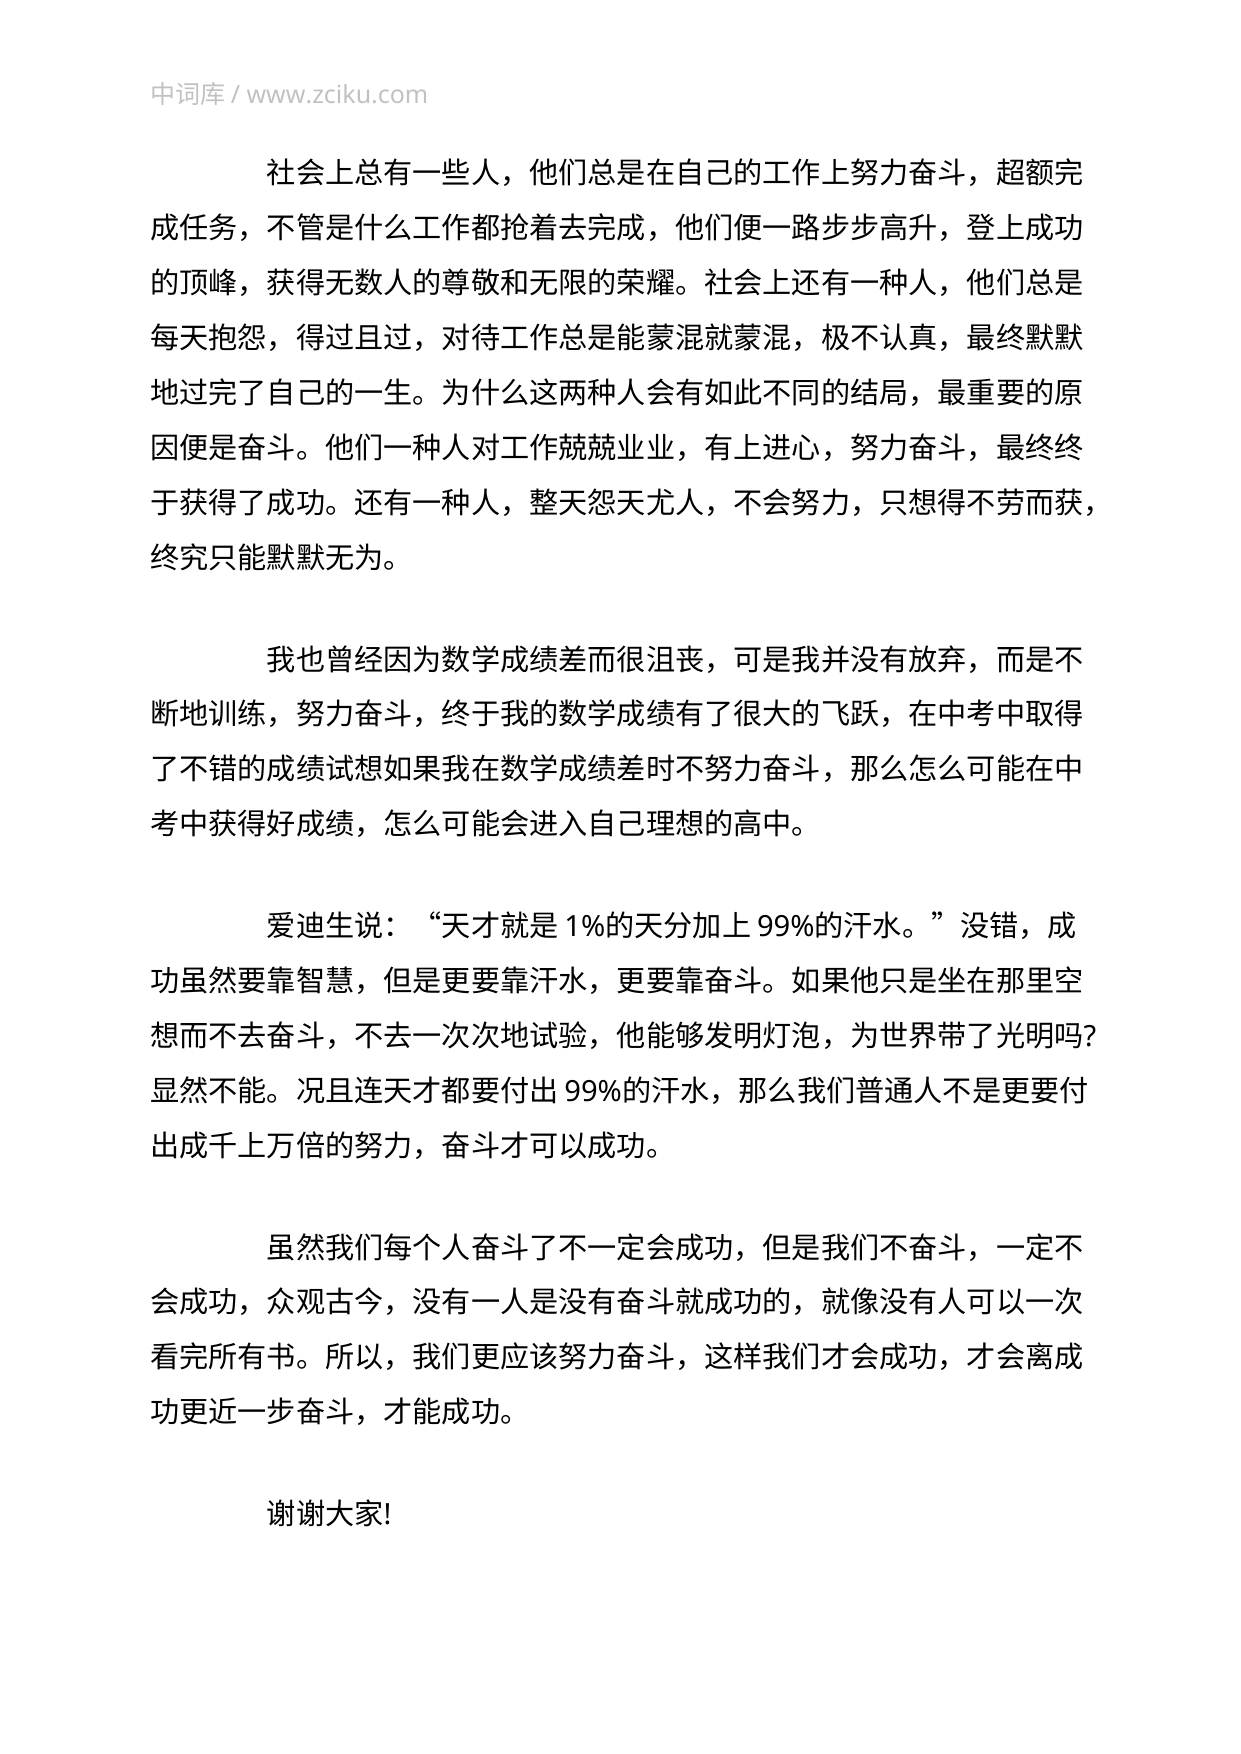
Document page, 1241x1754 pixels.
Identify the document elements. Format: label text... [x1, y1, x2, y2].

text 爱迪生说：“天才就是1%的天分加上99%的汗水。”没错，成功虽然要靠智慧，但是更要靠汗水，更要靠奋斗。如果他只是坐在那里空想而不去奋斗，不去一次次地试验，他能够发明灯泡，为世界带了光明吗?显然不能。况且连天才都要付出99%的汗水，那么我们普通人不是更要付出成千上万倍的努力，奋斗才可以成功。 [150, 902, 1090, 1165]
text 虽然我们每个人奋斗了不一定会成功，但是我们不奋斗，一定不会成功，众观古今，没有一人是没有奋斗就成功的，就像没有人可以一次看完所有书。所以，我们更应该努力奋斗，这样我们才会成功，才会离成功更近一步奋斗，才能成功。 [150, 1224, 1090, 1431]
text 谢谢大家! [150, 1491, 1090, 1533]
text 我也曾经因为数学成绩差而很沮丧，可是我并没有放弃，而是不断地训练，努力奋斗，终于我的数学成绩有了很大的飞跃，在中考中取得了不错的成绩试想如果我在数学成绩差时不努力奋斗，那么怎么可能在中考中获得好成绩，怎么可能会进入自己理想的高中。 [150, 636, 1090, 843]
text 社会上总有一些人，他们总是在自己的工作上努力奋斗，超额完成任务，不管是什么工作都抢着去完成，他们便一路步步高升，登上成功的顶峰，获得无数人的尊敬和无限的荣耀。社会上还有一种人，他们总是每天抱怨，得过且过，对待工作总是能蒙混就蒙混，极不认真，最终默默地过完了自己的一生。为什么这两种人会有如此不同的结局，最重要的原因便是奋斗。他们一种人对工作兢兢业业，有上进心，努力奋斗，最终终于获得了成功。还有一种人，整天怨天尤人，不会努力，只想得不劳而获，终究只能默默无为。 [150, 150, 1090, 577]
